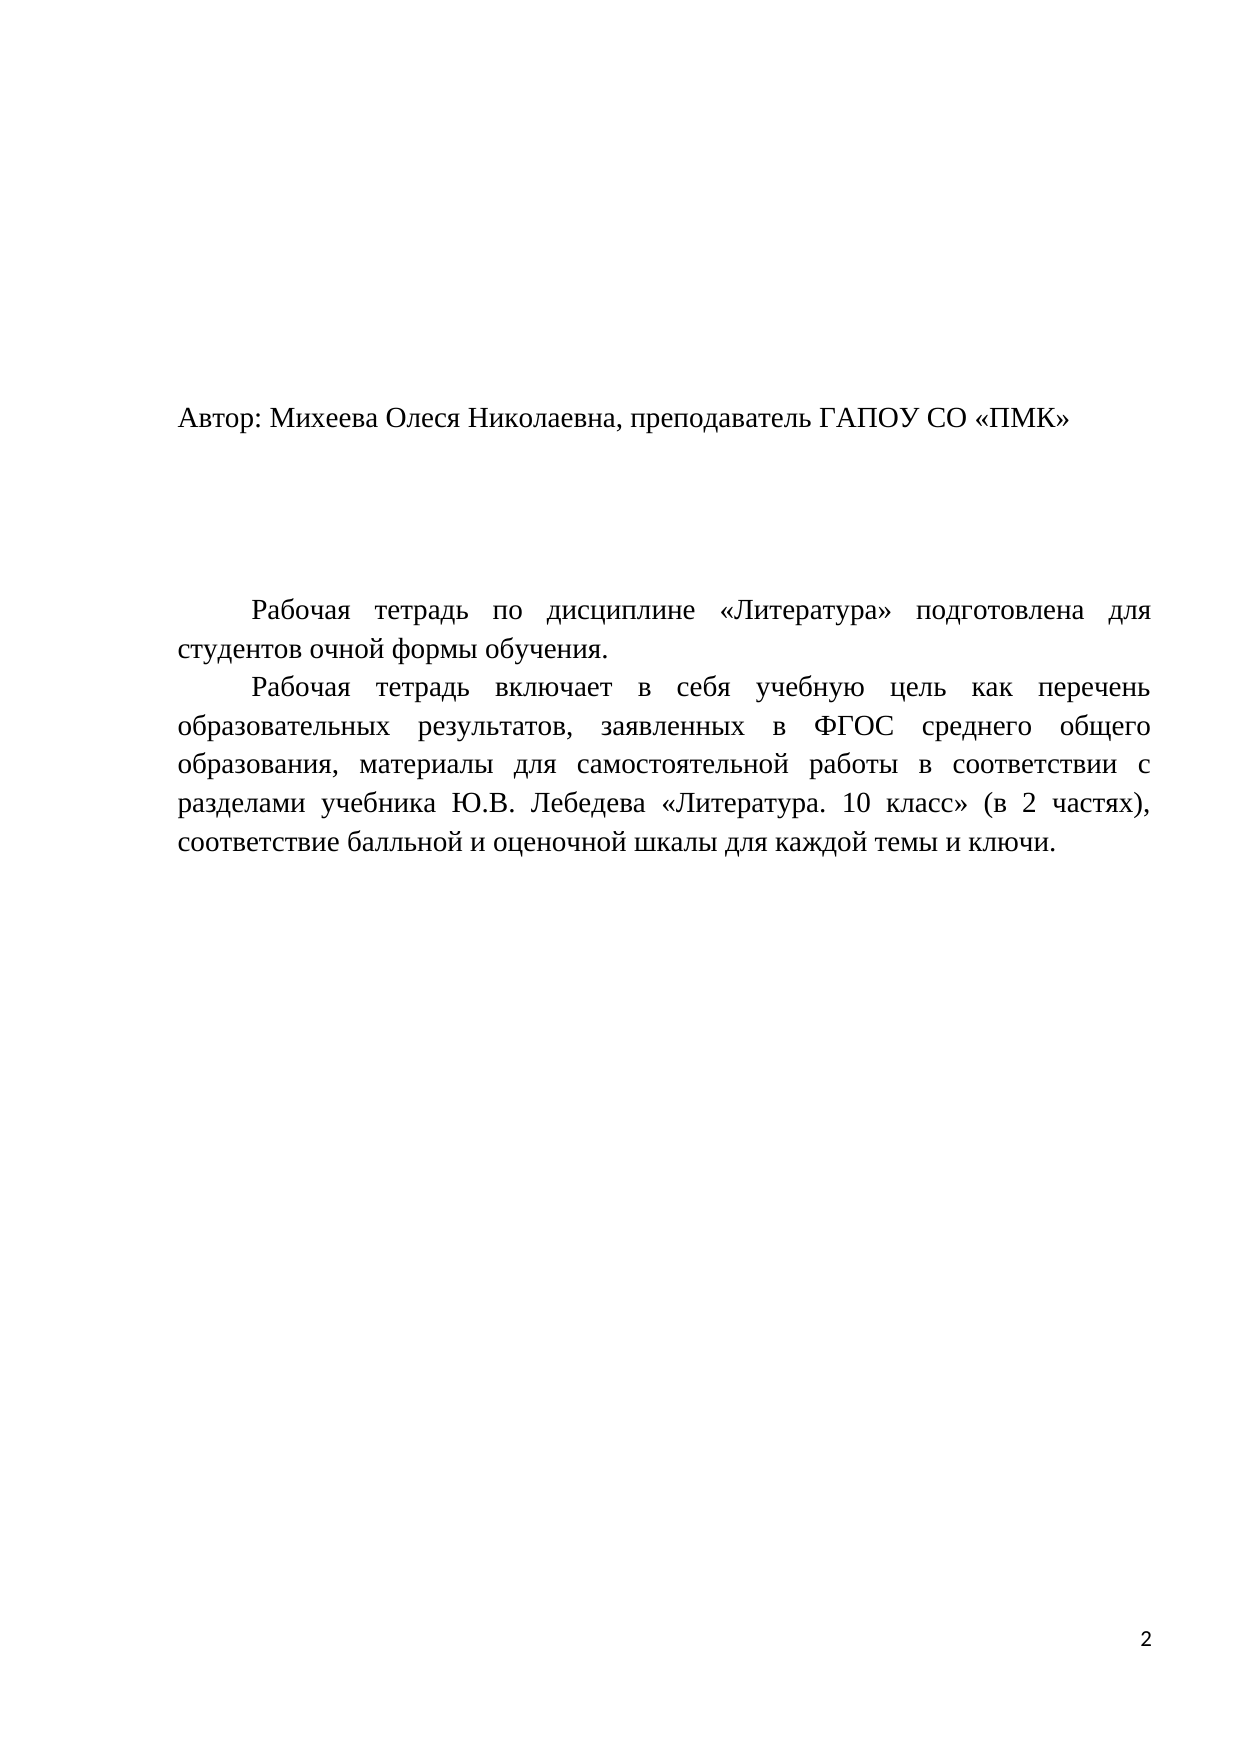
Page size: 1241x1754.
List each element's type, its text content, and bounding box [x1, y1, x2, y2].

text Рабочая тетрадь по дисциплине «Литература» подготовлена для студентов очной формы обучения. [177, 592, 1152, 664]
text Автор: Михеева Олеся Николаевна, преподаватель ГАПОУ СО «ПМК» [177, 400, 1152, 433]
text Рабочая тетрадь включает в себя учебную цель как перечень образовательных результатов, заявленных в ФГОС среднего общего образования, материалы для самостоятельной работы в соответствии с разделами учебника Ю.В. Лебедева «Литература. 10 класс» (в 2 частях), соответствие балльной и оценочной шкалы для каждой темы и ключи. [177, 669, 1152, 857]
